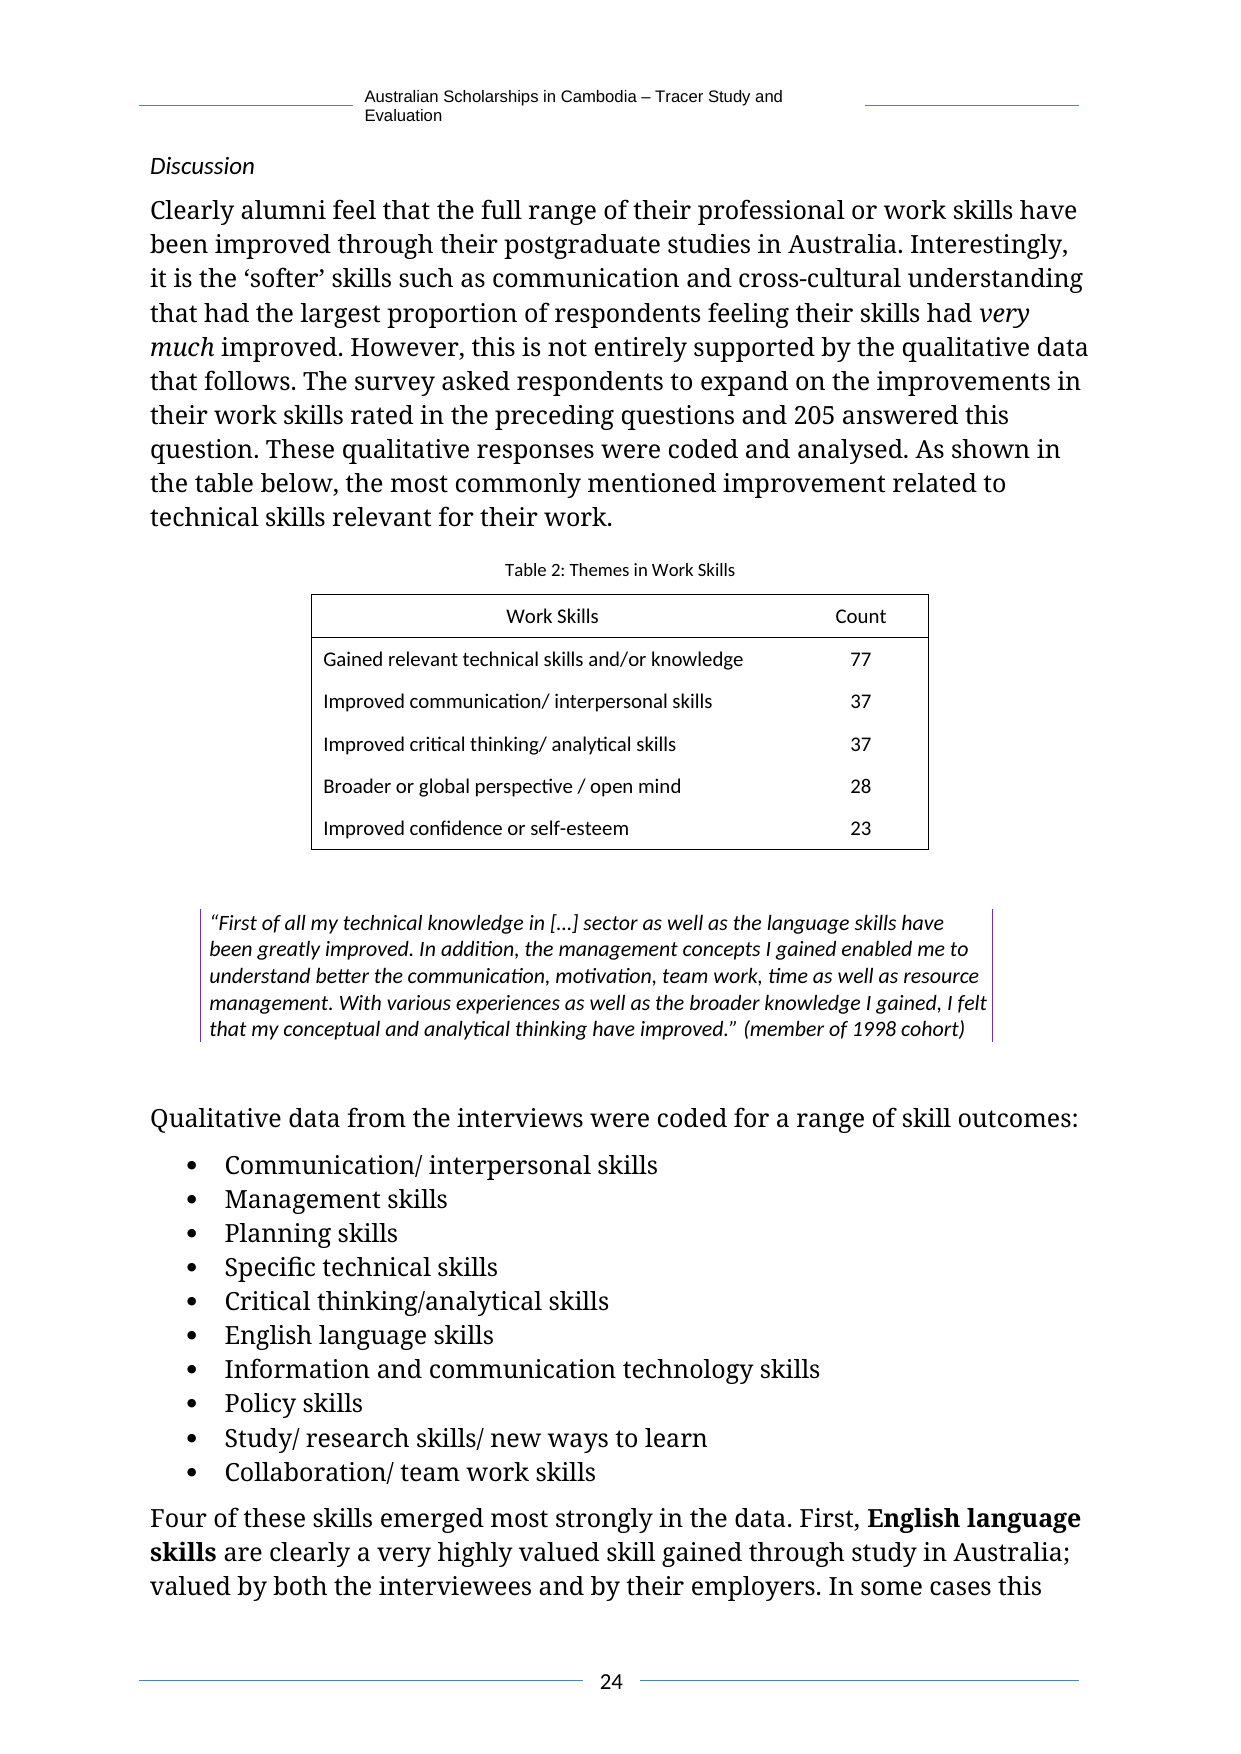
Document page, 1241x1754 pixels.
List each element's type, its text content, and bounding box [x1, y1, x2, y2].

table_cell Improved critical thinking/ analytical skills [312, 723, 793, 764]
list Critical thinking/analytical skills [187, 1284, 1090, 1318]
list Collaboration/ team work skills [187, 1454, 1090, 1488]
table_header Count [793, 595, 928, 637]
text Clearly alumni feel that the full range of their professional or work skills have been improved through their postgraduate studies in . Interestingly, it is the ‘softer’ skills such as communication and cross-cultural understanding that had the largest proportion of respondents feeling their skills had very much improved. However, this is not entirely supported by the qualitative data that follows. The survey asked respondents to expand on the improvements in their work skills rated in the preceding questions and 205 answered this question. These qualitative responses were coded and analysed. As shown in the table below, the most commonly mentioned improvement related to technical skills relevant for their work. [150, 193, 1090, 534]
list Management skills [187, 1182, 1090, 1216]
table_cell Improved confidence or self-esteem [312, 807, 793, 849]
list Study/ research skills/ new ways to learn [187, 1420, 1090, 1454]
subtitle Discussion [150, 150, 1090, 181]
text “First of all my technical knowledge in […] sector as well as the language skills have been greatly improved. In addition, the management concepts I gained enabled me to understand better the communication, motivation, team work, time as well as resource management. With various experiences as well as the broader knowledge I gained, I felt that my conceptual and analytical thinking have improved.” (member of 1998 cohort) [201, 909, 992, 1042]
table_cell 77 [793, 638, 928, 680]
table_cell 37 [793, 723, 928, 764]
table_header Work Skills [312, 595, 793, 637]
table_cell 23 [793, 807, 928, 849]
list English language skills [187, 1318, 1090, 1352]
list Communication/ interpersonal skills [187, 1148, 1090, 1182]
table_cell Gained relevant technical skills and/or knowledge [312, 638, 793, 680]
list Policy skills [187, 1386, 1090, 1420]
table_cell 37 [793, 680, 928, 722]
table_cell Improved communication/ interpersonal skills [312, 680, 793, 722]
list Specific technical skills [187, 1250, 1090, 1284]
list Information and communication technology skills [187, 1352, 1090, 1386]
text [150, 1501, 1090, 1603]
table_cell Broader or global perspective / open mind [312, 765, 793, 807]
list Planning skills [187, 1216, 1090, 1250]
table_cell 28 [793, 765, 928, 807]
text Qualitative data from the interviews were coded for a range of skill outcomes: [150, 1101, 1090, 1135]
